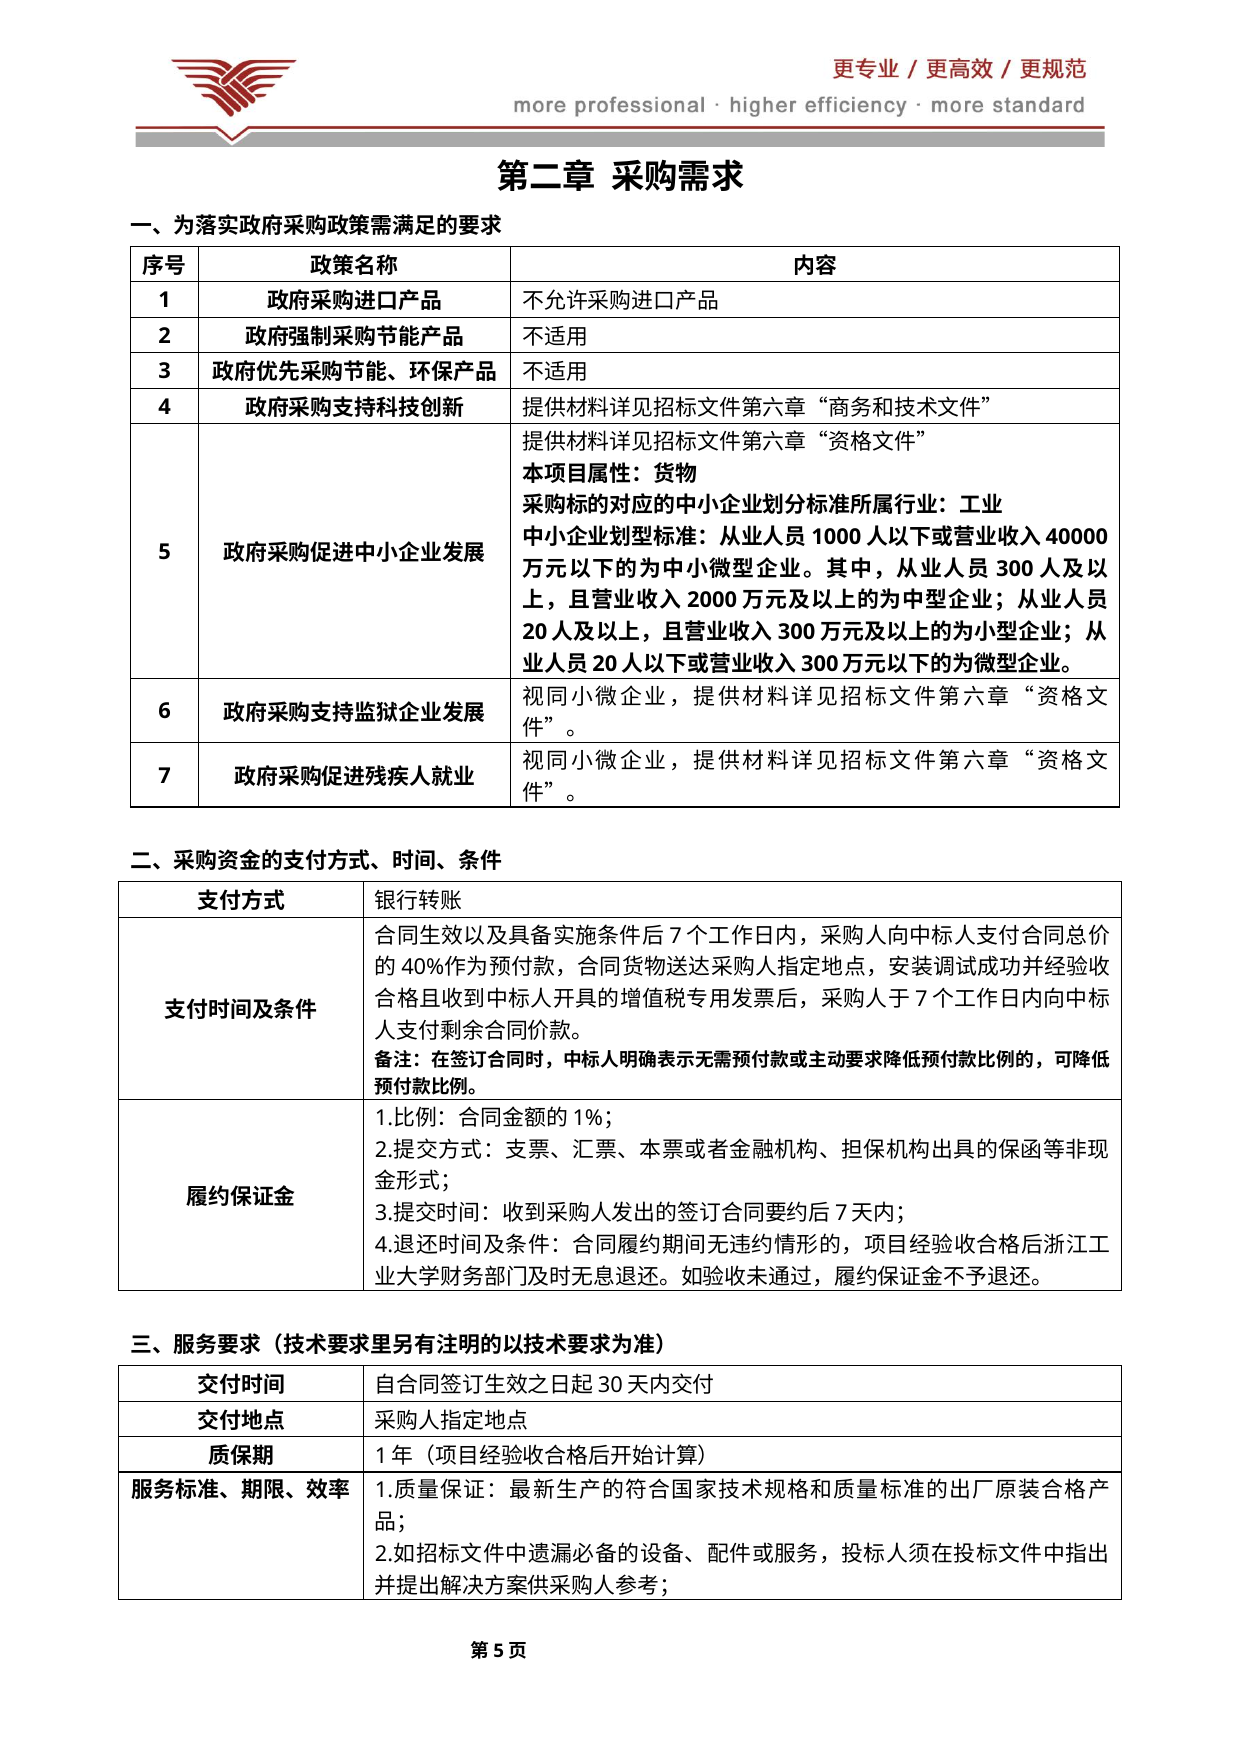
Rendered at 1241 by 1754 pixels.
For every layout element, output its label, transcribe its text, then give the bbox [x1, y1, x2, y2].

table_cell 提供材料详见招标文件第六章“资格文件” 本项目属性：货物 采购标的对应的中小企业划分标准所属行业：工业 中小企业划型标准：从业人员1000人以下或营业收入40000万元以下的为中小微型企业。其中，从业人员300人及以上，且营业收入2000万元及以上的为中型企业；从业人员20人及以上，且营业收入300万元及以上的为小型企业；从业人员20人以下或营业收入300万元以下的为微型企业。 [511, 424, 1119, 678]
table_cell 4 [131, 389, 198, 423]
table_header 自合同签订生效之日起30天内交付 [364, 1366, 1121, 1401]
table_cell 1.比例：合同金额的1%； 2.提交方式：支票、汇票、本票或者金融机构、担保机构出具的保函等非现金形式； 3.提交时间：收到采购人发出的签订合同要约后7天内； 4.退还时间及条件：合同履约期间无违约情形的，项目经验收合格后浙江工业大学财务部门及时无息退还。如验收未通过，履约保证金不予退还。 [364, 1100, 1121, 1290]
table_cell 交付地点 [119, 1402, 363, 1436]
table_header 银行转账 [364, 882, 1121, 917]
text 一、为落实政府采购政策需满足的要求 [130, 208, 1110, 239]
table_header 内容 [511, 247, 1119, 281]
table_cell 合同生效以及具备实施条件后7个工作日内，采购人向中标人支付合同总价的40%作为预付款，合同货物送达采购人指定地点，安装调试成功并经验收合格且收到中标人开具的增值税专用发票后，采购人于7个工作日内向中标人支付剩余合同价款。 备注：在签订合同时，中标人明确表示无需预付款或主动要求降低预付款比例的，可降低预付款比例。 [364, 918, 1121, 1099]
table_cell 采购人指定地点 [364, 1402, 1121, 1436]
table_cell 视同小微企业，提供材料详见招标文件第六章“资格文件”。 [511, 679, 1119, 742]
text 三、服务要求（技术要求里另有注明的以技术要求为准） [130, 1327, 1110, 1359]
table_cell 视同小微企业，提供材料详见招标文件第六章“资格文件”。 [511, 743, 1119, 806]
picture [135, 35, 1105, 147]
table_header 交付时间 [119, 1366, 363, 1401]
table_cell 政府采购支持科技创新 [199, 389, 510, 423]
table_cell 不适用 [511, 318, 1119, 352]
table_cell 政府采购支持监狱企业发展 [199, 679, 510, 742]
table_cell 7 [131, 743, 198, 806]
text 第二章 采购需求 [130, 150, 1110, 198]
table_cell 政府采购进口产品 [199, 282, 510, 317]
table_cell 1 [131, 282, 198, 317]
table_cell 支付时间及条件 [119, 918, 363, 1099]
table_cell 2 [131, 318, 198, 352]
table_cell 服务标准、期限、效率 [119, 1473, 363, 1599]
table_cell 不允许采购进口产品 [511, 282, 1119, 317]
table_cell 履约保证金 [119, 1100, 363, 1290]
table_cell 质保期 [119, 1437, 363, 1471]
table_cell 1年（项目经验收合格后开始计算） [364, 1437, 1121, 1471]
table_cell 6 [131, 679, 198, 742]
table_cell 3 [131, 353, 198, 387]
table_header 政策名称 [199, 247, 510, 281]
text 二、采购资金的支付方式、时间、条件 [130, 843, 1110, 875]
table_cell 政府优先采购节能、环保产品 [199, 353, 510, 387]
table_cell 不适用 [511, 353, 1119, 387]
table_cell 政府强制采购节能产品 [199, 318, 510, 352]
table_header 支付方式 [119, 882, 363, 917]
table_cell 政府采购促进残疾人就业 [199, 743, 510, 806]
table_cell 政府采购促进中小企业发展 [199, 424, 510, 678]
table_header 序号 [131, 247, 198, 281]
table_cell 5 [131, 424, 198, 678]
table_cell 提供材料详见招标文件第六章“商务和技术文件” [511, 389, 1119, 423]
